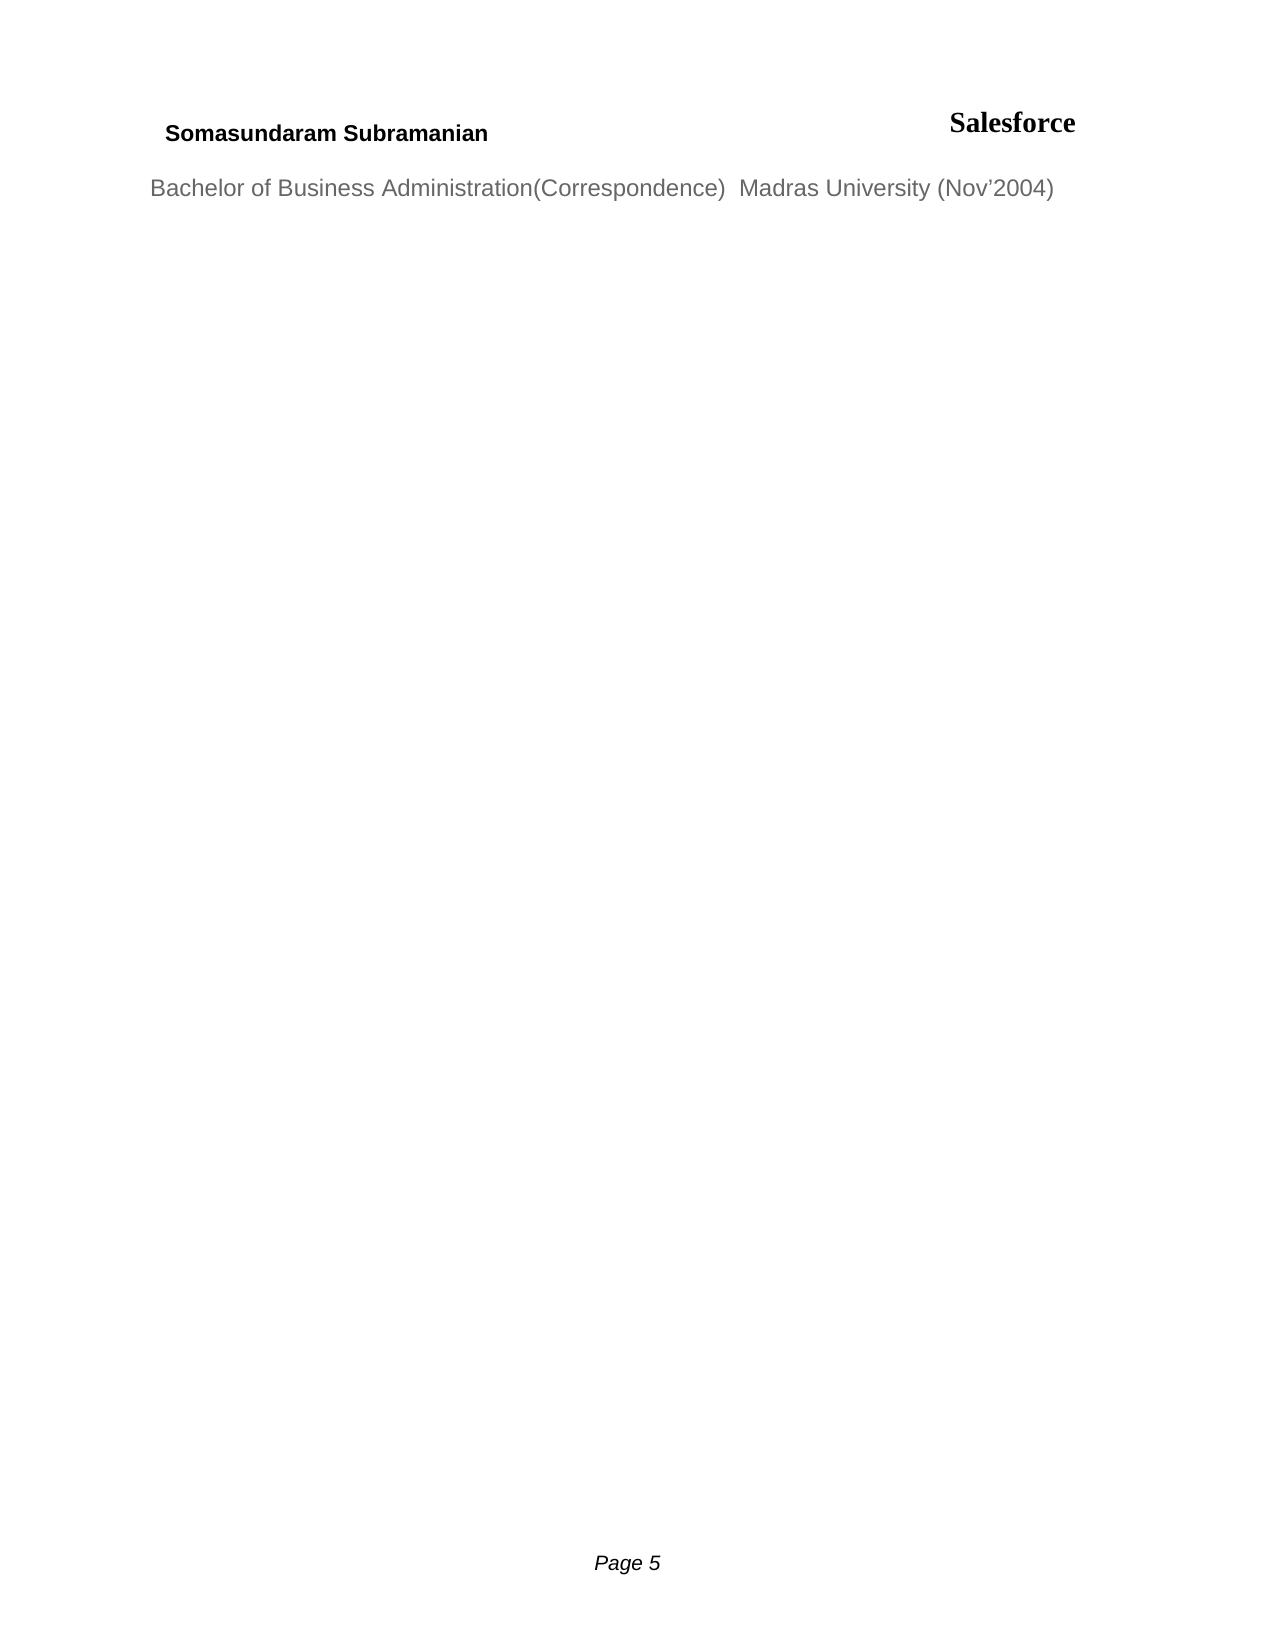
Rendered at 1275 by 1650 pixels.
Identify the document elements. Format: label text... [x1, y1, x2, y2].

text Bachelor of Business Administration(Correspondence) Madras University (Nov’2004) [150, 174, 1125, 202]
